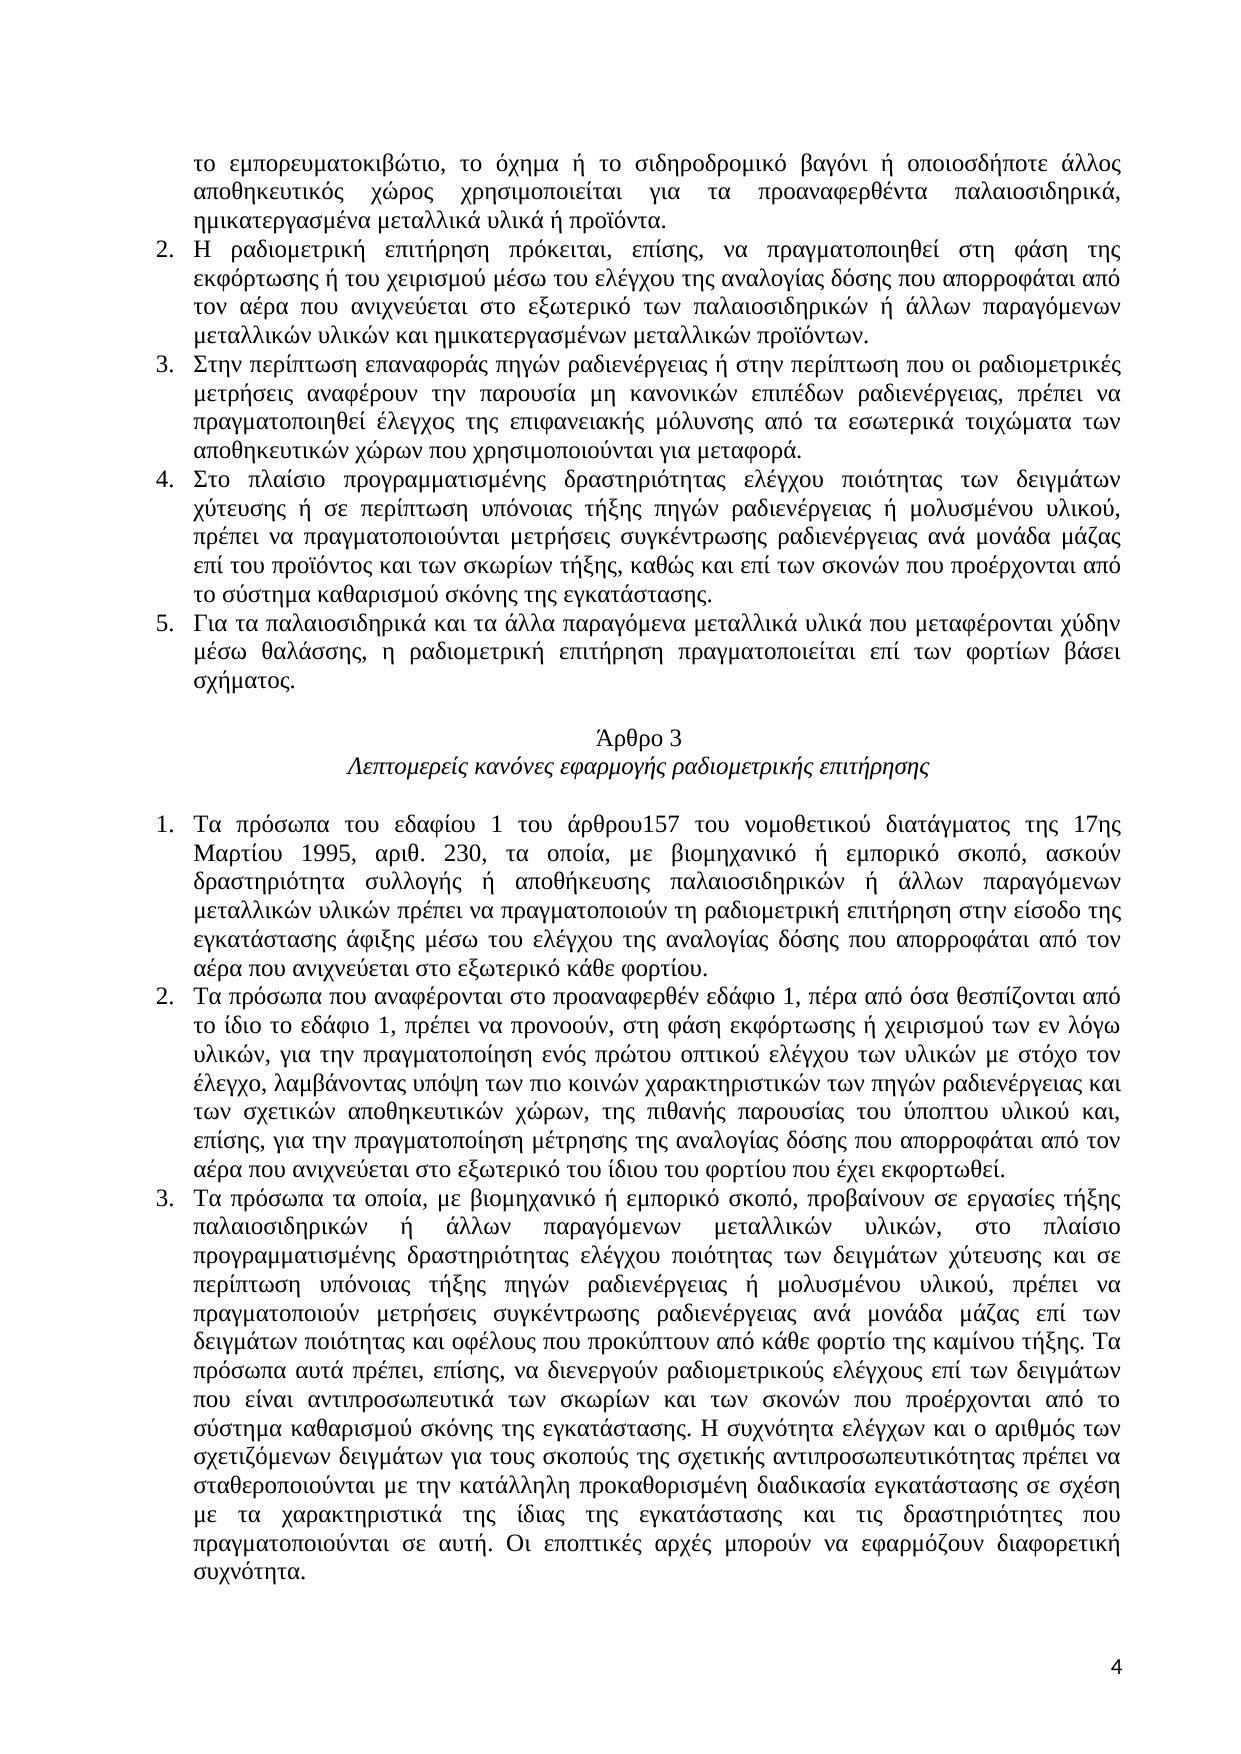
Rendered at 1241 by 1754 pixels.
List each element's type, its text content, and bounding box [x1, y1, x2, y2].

list Στο πλαίσιο προγραμματισμένης δραστηριότητας ελέγχου ποιότητας των δειγμάτων χύτευσης ή σε περίπτωση υπόνοιας τήξης πηγών ραδιενέργειας ή μολυσμένου υλικού, πρέπει να πραγματοποιούνται μετρήσεις συγκέντρωσης ραδιενέργειας ανά μονάδα μάζας επί του προϊόντος και των σκωρίων τήξης, καθώς και επί των σκονών που προέρχονται από το σύστημα καθαρισμού σκόνης της εγκατάστασης. [156, 464, 1122, 608]
text Λεπτομερείς κανόνες εφαρμογής ραδιομετρικής επιτήρησης [155, 751, 1122, 780]
list Η ραδιομετρική επιτήρηση πρόκειται, επίσης, να πραγματοποιηθεί στη φάση της εκφόρτωσης ή του χειρισμού μέσω του ελέγχου της αναλογίας δόσης που απορροφάται από τον αέρα που ανιχνεύεται στο εξωτερικό των παλαιοσιδηρικών ή άλλων παραγόμενων μεταλλικών υλικών και ημικατεργασμένων μεταλλικών προϊόντων. [156, 234, 1122, 349]
list Στην περίπτωση επαναφοράς πηγών ραδιενέργειας ή στην περίπτωση που οι ραδιομετρικές μετρήσεις αναφέρουν την παρουσία μη κανονικών επιπέδων ραδιενέργειας, πρέπει να πραγματοποιηθεί έλεγχος της επιφανειακής μόλυνσης από τα εσωτερικά τοιχώματα των αποθηκευτικών χώρων που χρησιμοποιούνται για μεταφορά. [156, 349, 1122, 464]
list Τα πρόσωπα του εδαφίου 1 του άρθρου157 του νομοθετικού διατάγματος της 17ης Μαρτίου 1995, αριθ. 230, τα οποία, με βιομηχανικό ή εμπορικό σκοπό, ασκούν δραστηριότητα συλλογής ή αποθήκευσης παλαιοσιδηρικών ή άλλων παραγόμενων μεταλλικών υλικών πρέπει να πραγματοποιούν τη ραδιομετρική επιτήρηση στην είσοδο της εγκατάστασης άφιξης μέσω του ελέγχου της αναλογίας δόσης που απορροφάται από τον αέρα που ανιχνεύεται στο εξωτερικό κάθε φορτίου. [156, 809, 1122, 981]
list Τα πρόσωπα που αναφέρονται στο προαναφερθέν εδάφιο 1, πέρα από όσα θεσπίζονται από το ίδιο το εδάφιο 1, πρέπει να προνοούν, στη φάση εκφόρτωσης ή χειρισμού των εν λόγω υλικών, για την πραγματοποίηση ενός πρώτου οπτικού ελέγχου των υλικών με στόχο τον έλεγχο, λαμβάνοντας υπόψη των πιο κοινών χαρακτηριστικών των πηγών ραδιενέργειας και των σχετικών αποθηκευτικών χώρων, της πιθανής παρουσίας του ύποπτου υλικού και, επίσης, για την πραγματοποίηση μέτρησης της αναλογίας δόσης που απορροφάται από τον αέρα που ανιχνεύεται στο εξωτερικό του ίδιου του φορτίου που έχει εκφορτωθεί. [156, 981, 1122, 1183]
list Τα πρόσωπα τα οποία, με βιομηχανικό ή εμπορικό σκοπό, προβαίνουν σε εργασίες τήξης παλαιοσιδηρικών ή άλλων παραγόμενων μεταλλικών υλικών, στο πλαίσιο προγραμματισμένης δραστηριότητας ελέγχου ποιότητας των δειγμάτων χύτευσης και σε περίπτωση υπόνοιας τήξης πηγών ραδιενέργειας ή μολυσμένου υλικού, πρέπει να πραγματοποιούν μετρήσεις συγκέντρωσης ραδιενέργειας ανά μονάδα μάζας επί των δειγμάτων ποιότητας και οφέλους που προκύπτουν από κάθε φορτίο της καμίνου τήξης. Τα πρόσωπα αυτά πρέπει, επίσης, να διενεργούν ραδιομετρικούς ελέγχους επί των δειγμάτων που είναι αντιπροσωπευτικά των σκωρίων και των σκονών που προέρχονται από το σύστημα καθαρισμού σκόνης της εγκατάστασης. Η συχνότητα ελέγχων και ο αριθμός των σχετιζόμενων δειγμάτων για τους σκοπούς της σχετικής αντιπροσωπευτικότητας πρέπει να σταθεροποιούνται με την κατάλληλη προκαθορισμένη διαδικασία εγκατάστασης σε σχέση με τα χαρακτηριστικά της ίδιας της εγκατάστασης και τις δραστηριότητες που πραγματοποιούνται σε αυτή. Οι εποπτικές αρχές μπορούν να εφαρμόζουν διαφορετική συχνότητα. [156, 1183, 1122, 1585]
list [156, 148, 1122, 234]
text Άρθρο 3 [155, 723, 1122, 751]
list Για τα παλαιοσιδηρικά και τα άλλα παραγόμενα μεταλλικά υλικά που μεταφέρονται χύδην μέσω θαλάσσης, η ραδιομετρική επιτήρηση πραγματοποιείται επί των φορτίων βάσει σχήματος. [156, 608, 1122, 694]
